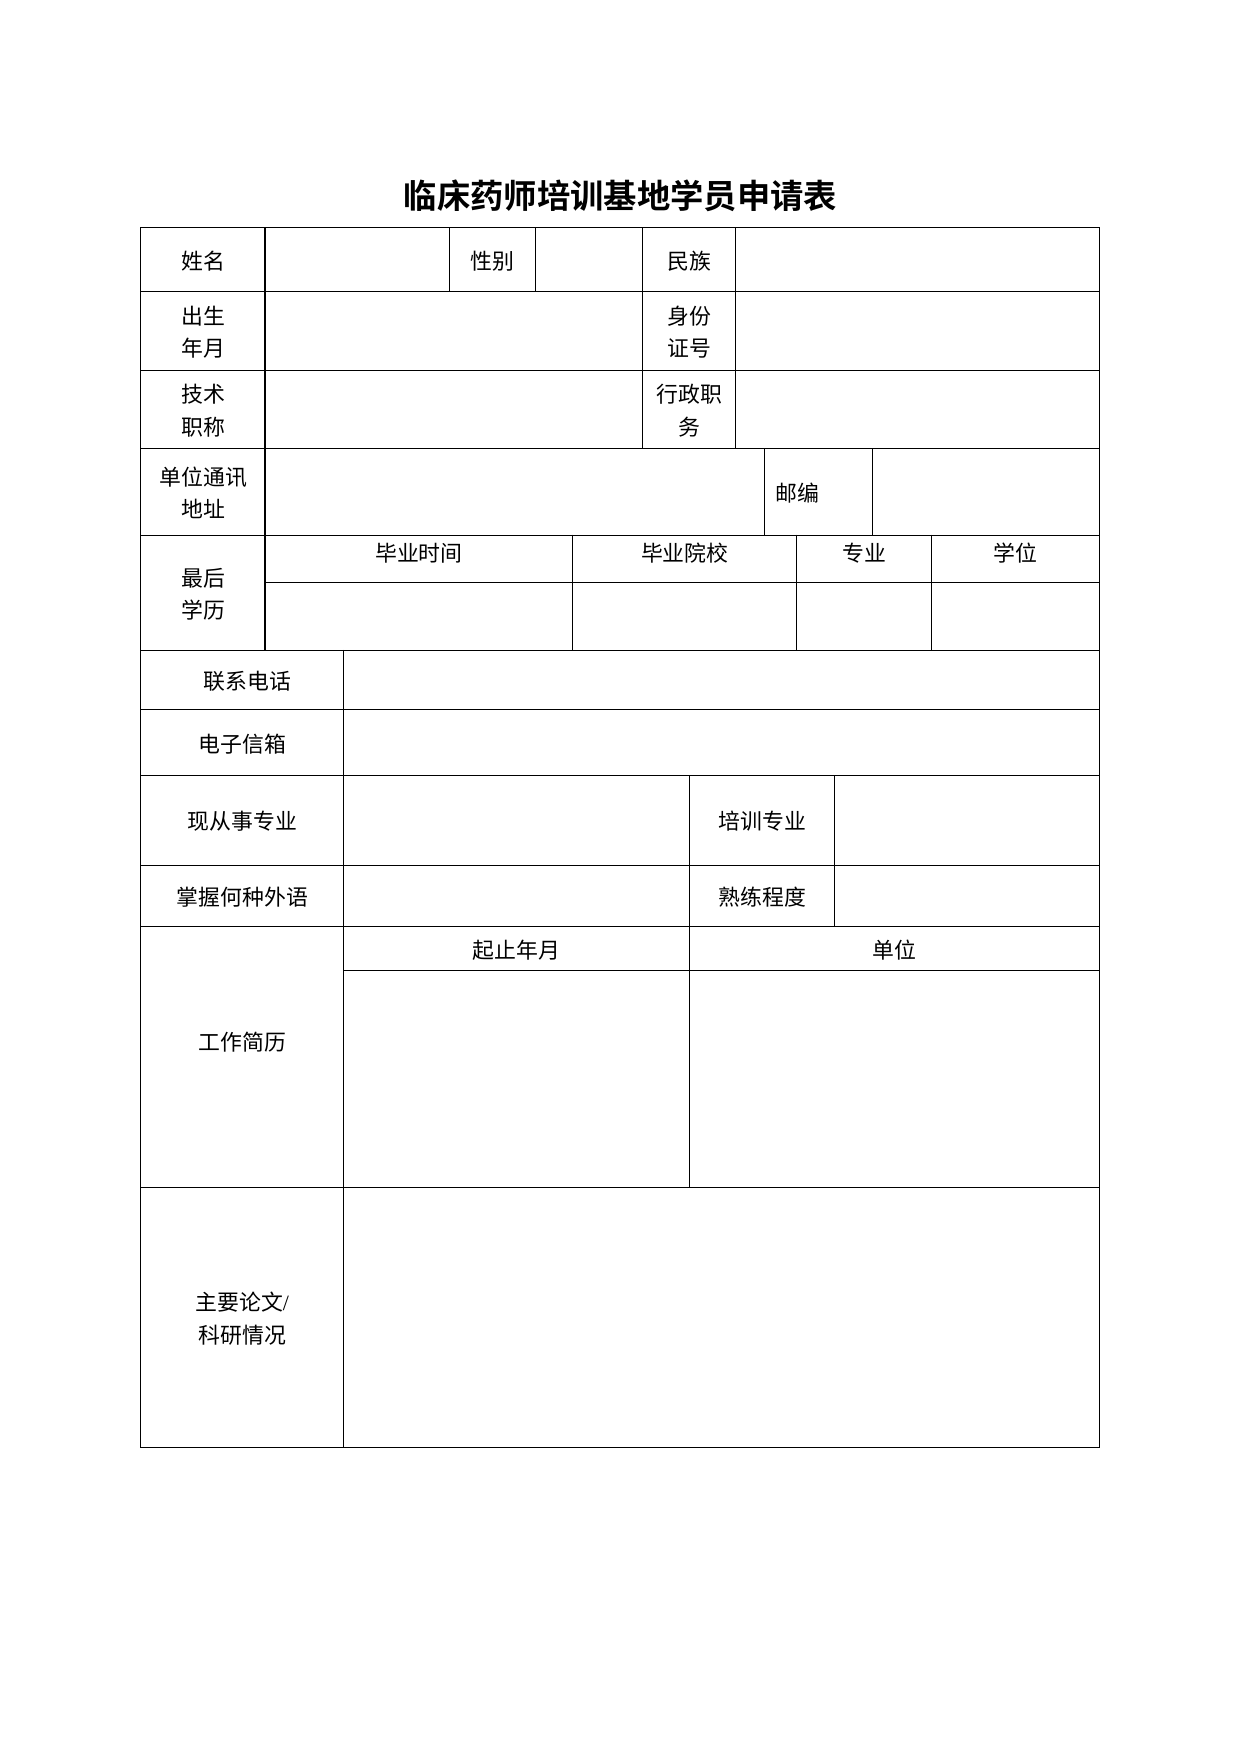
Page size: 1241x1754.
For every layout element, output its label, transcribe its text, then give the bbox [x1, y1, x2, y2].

table_cell 单位通讯地址 [141, 449, 264, 534]
table_cell [344, 776, 689, 864]
table_cell [873, 449, 1099, 534]
table_header 姓名 [141, 228, 264, 291]
table_cell 熟练程度 [690, 866, 834, 926]
table_cell [266, 583, 572, 650]
table_cell 主要论文/ 科研情况 [141, 1188, 343, 1447]
table_cell [344, 710, 1099, 775]
table_cell [932, 583, 1099, 650]
table_header [266, 228, 449, 291]
table_cell 毕业院校 [573, 536, 796, 582]
table_header [736, 228, 1099, 291]
table_cell 邮编 [765, 449, 872, 534]
table_cell 出生 年月 [141, 292, 264, 370]
table_header 民族 [643, 228, 735, 291]
table_cell [797, 583, 931, 650]
table_header 性别 [450, 228, 535, 291]
table_cell 专业 [797, 536, 931, 582]
table_cell 掌握何种外语 [141, 866, 343, 926]
text 临床药师培训基地学员申请表 [187, 162, 1053, 227]
table_cell [344, 971, 689, 1187]
table_cell 起止年月 [344, 927, 689, 970]
table_cell 技术 职称 [141, 371, 264, 448]
table_cell 现从事专业 [141, 776, 343, 864]
table_cell 电子信箱 [141, 710, 343, 775]
table_cell 行政职务 [643, 371, 735, 448]
table_cell [266, 371, 642, 448]
table_cell [573, 583, 796, 650]
table_cell 身份 证号 [643, 292, 735, 370]
table_cell [835, 776, 1099, 864]
table_cell 工作简历 [141, 927, 343, 1187]
table_cell [736, 371, 1099, 448]
table_cell 培训专业 [690, 776, 834, 864]
table_cell 联系电话 [141, 651, 343, 709]
table_cell [344, 1188, 1099, 1447]
table_cell [266, 449, 764, 534]
table_cell 毕业时间 [266, 536, 572, 582]
table_cell [690, 971, 1099, 1187]
table_cell [835, 866, 1099, 926]
table_cell 最后 学历 [141, 536, 264, 650]
table_header [536, 228, 642, 291]
table_cell [344, 866, 689, 926]
table_cell 学位 [932, 536, 1099, 582]
table_cell [344, 651, 1099, 709]
table_cell [736, 292, 1099, 370]
table_cell 单位 [690, 927, 1099, 970]
table_cell [266, 292, 642, 370]
